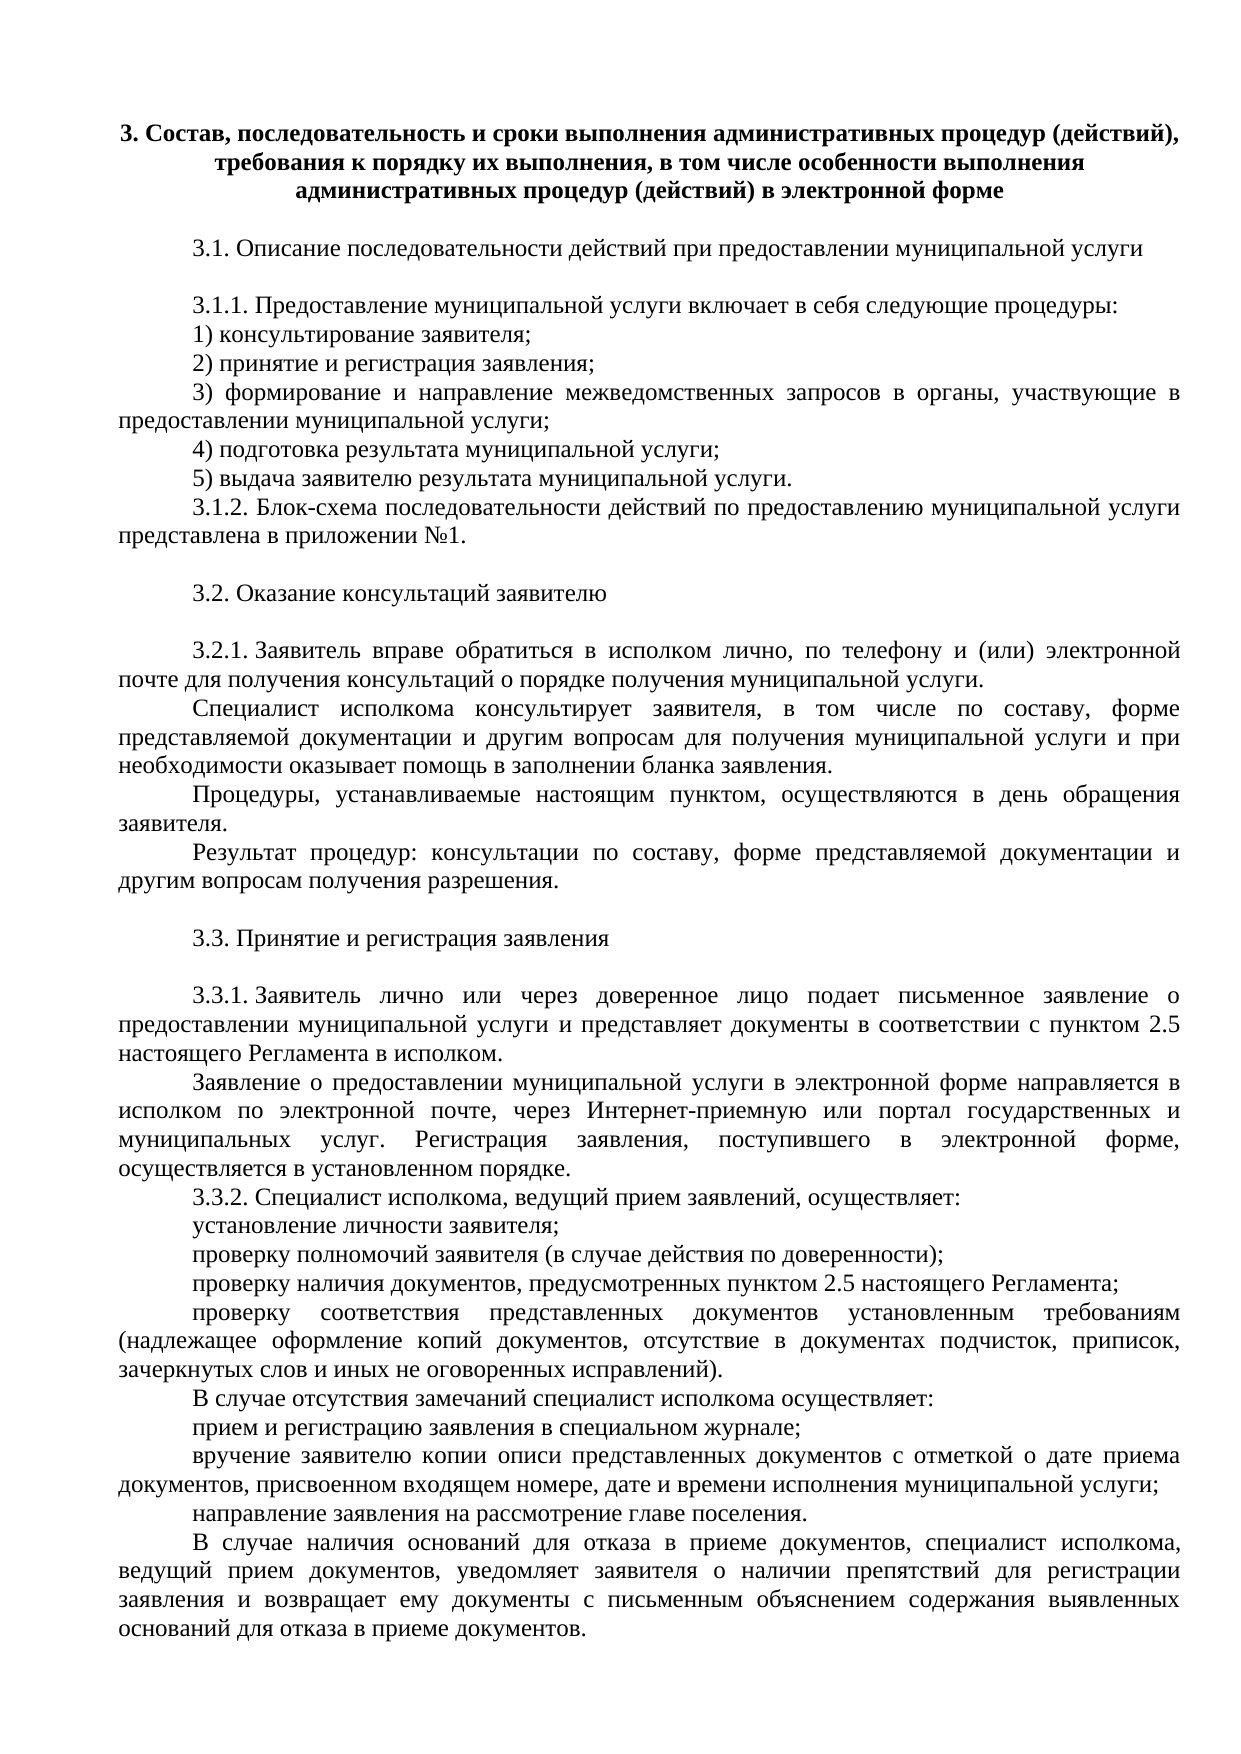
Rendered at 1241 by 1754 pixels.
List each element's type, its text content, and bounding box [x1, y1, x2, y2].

text 3.2. Оказание консультаций заявителю [118, 578, 1181, 607]
text 2) принятие и регистрация заявления; [118, 348, 1181, 377]
text 5) выдача заявителю результата муниципальной услуги. [118, 463, 1181, 492]
text проверку полномочий заявителя (в случае действия по доверенности); [118, 1239, 1181, 1268]
text 1) консультирование заявителя; [118, 319, 1181, 348]
text 3.3. Принятие и регистрация заявления [118, 923, 1181, 952]
text 3.1.1. Предоставление муниципальной услуги включает в себя следующие процедуры: [118, 291, 1181, 319]
text 3.1.2. Блок-схема последовательности действий по предоставлению муниципальной услуги представлена в приложении №1. [118, 492, 1181, 549]
text направление заявления на рассмотрение главе поселения. [118, 1498, 1181, 1527]
text Специалист исполкома консультирует заявителя, в том числе по составу, форме представляемой документации и другим вопросам для получения муниципальной услуги и при необходимости оказывает помощь в заполнении бланка заявления. [118, 693, 1181, 779]
text 3.3.1. Заявитель лично или через доверенное лицо подает письменное заявление о предоставлении муниципальной услуги и представляет документы в соответствии с пунктом 2.5 настоящего Регламента в исполком. [118, 981, 1181, 1067]
text прием и регистрацию заявления в специальном журнале; [118, 1412, 1181, 1441]
text Процедуры, устанавливаемые настоящим пунктом, осуществляются в день обращения заявителя. [118, 779, 1181, 837]
text 3. Состав, последовательность и сроки выполнения административных процедур (действий), требования к порядку их выполнения, в том числе особенности выполнения административных процедур (действий) в электронной форме [118, 118, 1181, 204]
text 3.3.2. Специалист исполкома, ведущий прием заявлений, осуществляет: [118, 1182, 1181, 1211]
text проверку наличия документов, предусмотренных пунктом 2.5 настоящего Регламента; [118, 1268, 1181, 1297]
text В случае наличия оснований для отказа в приеме документов, специалист исполкома, ведущий прием документов, уведомляет заявителя о наличии препятствий для регистрации заявления и возвращает ему документы с письменным объяснением содержания выявленных оснований для отказа в приеме документов. [118, 1527, 1181, 1642]
text установление личности заявителя; [118, 1211, 1181, 1239]
text В случае отсутствия замечаний специалист исполкома осуществляет: [118, 1383, 1181, 1412]
text 3) формирование и направление межведомственных запросов в органы, участвующие в предоставлении муниципальной услуги; [118, 377, 1181, 434]
text 4) подготовка результата муниципальной услуги; [118, 434, 1181, 463]
text 3.1. Описание последовательности действий при предоставлении муниципальной услуги [118, 233, 1181, 262]
text 3.2.1. Заявитель вправе обратиться в исполком лично, по телефону и (или) электронной почте для получения консультаций о порядке получения муниципальной услуги. [118, 636, 1181, 693]
text Заявление о предоставлении муниципальной услуги в электронной форме направляется в исполком по электронной почте, через Интернет-приемную или портал государственных и муниципальных услуг. Регистрация заявления, поступившего в электронной форме, осуществляется в установленном порядке. [118, 1067, 1181, 1182]
text Результат процедур: консультации по составу, форме представляемой документации и другим вопросам получения разрешения. [118, 837, 1181, 894]
text проверку соответствия представленных документов установленным требованиям (надлежащее оформление копий документов, отсутствие в документах подчисток, приписок, зачеркнутых слов и иных не оговоренных исправлений). [118, 1297, 1181, 1383]
text вручение заявителю копии описи представленных документов с отметкой о дате приема документов, присвоенном входящем номере, дате и времени исполнения муниципальной услуги; [118, 1441, 1181, 1498]
